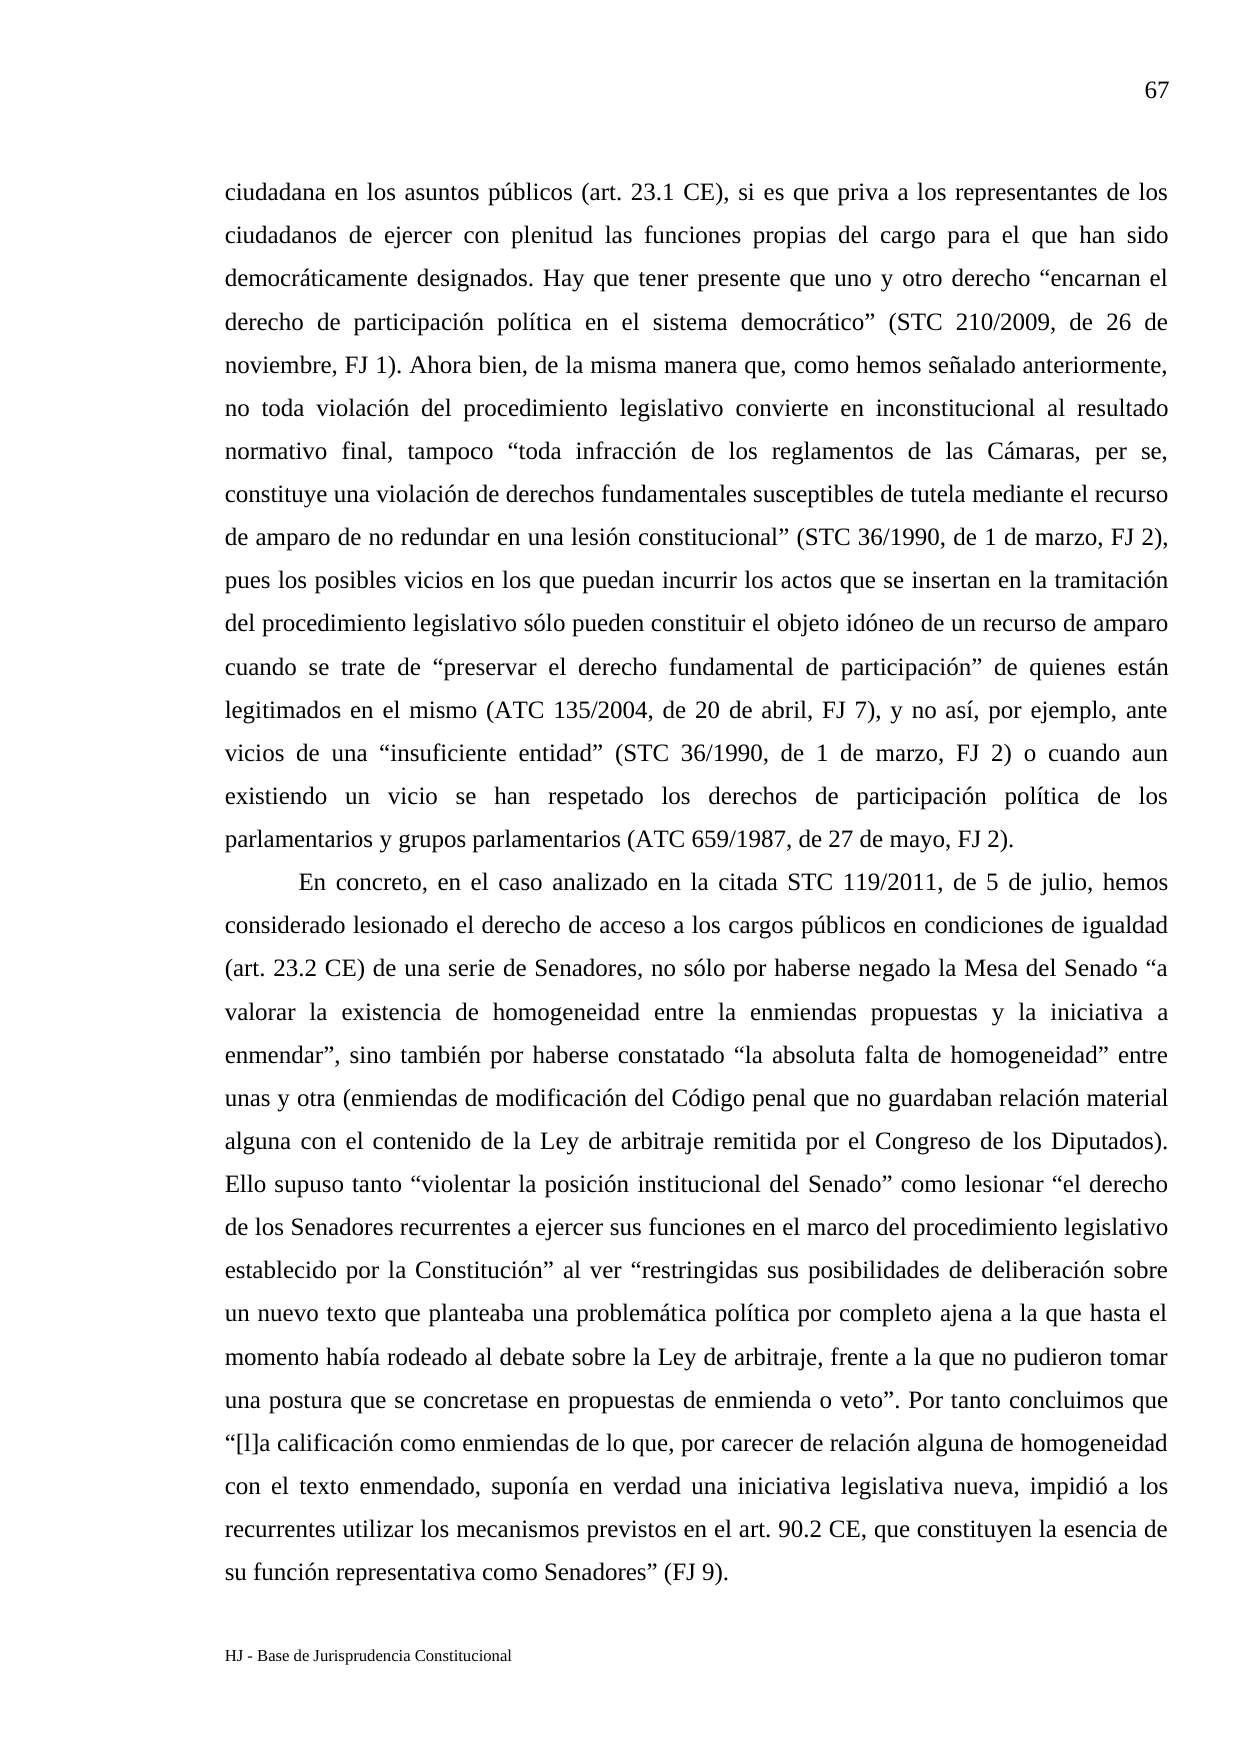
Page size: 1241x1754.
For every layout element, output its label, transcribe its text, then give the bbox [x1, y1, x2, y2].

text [224, 177, 1169, 853]
text En concreto, en el caso analizado en la citada STC 119/2011, de 5 de julio, hemos considerado lesionado el derecho de acceso a los cargos públicos en condiciones de igualdad (art. 23.2 CE) de una serie de Senadores, no sólo por haberse negado la Mesa del Senado “a valorar la existencia de homogeneidad entre la enmiendas propuestas y la iniciativa a enmendar”, sino también por haberse constatado “la absoluta falta de homogeneidad” entre unas y otra (enmiendas de modificación del Código penal que no guardaban relación material alguna con el contenido de la Ley de arbitraje remitida por el Congreso de los Diputados). Ello supuso tanto “violentar la posición institucional del Senado” como lesionar “el derecho de los Senadores recurrentes a ejercer sus funciones en el marco del procedimiento legislativo establecido por la Constitución” al ver “restringidas sus posibilidades de deliberación sobre un nuevo texto que planteaba una problemática política por completo ajena a la que hasta el momento había rodeado al debate sobre la Ley de arbitraje, frente a la que no pudieron tomar una postura que se concretase en propuestas de enmienda o veto”. Por tanto concluimos que “[l]a calificación como enmiendas de lo que, por carecer de relación alguna de homogeneidad con el texto enmendado, suponía en verdad una iniciativa legislativa nueva, impidió a los recurrentes utilizar los mecanismos previstos en el art. 90.2 CE, que constituyen la esencia de su función representativa como Senadores” (FJ 9). [224, 867, 1169, 1586]
